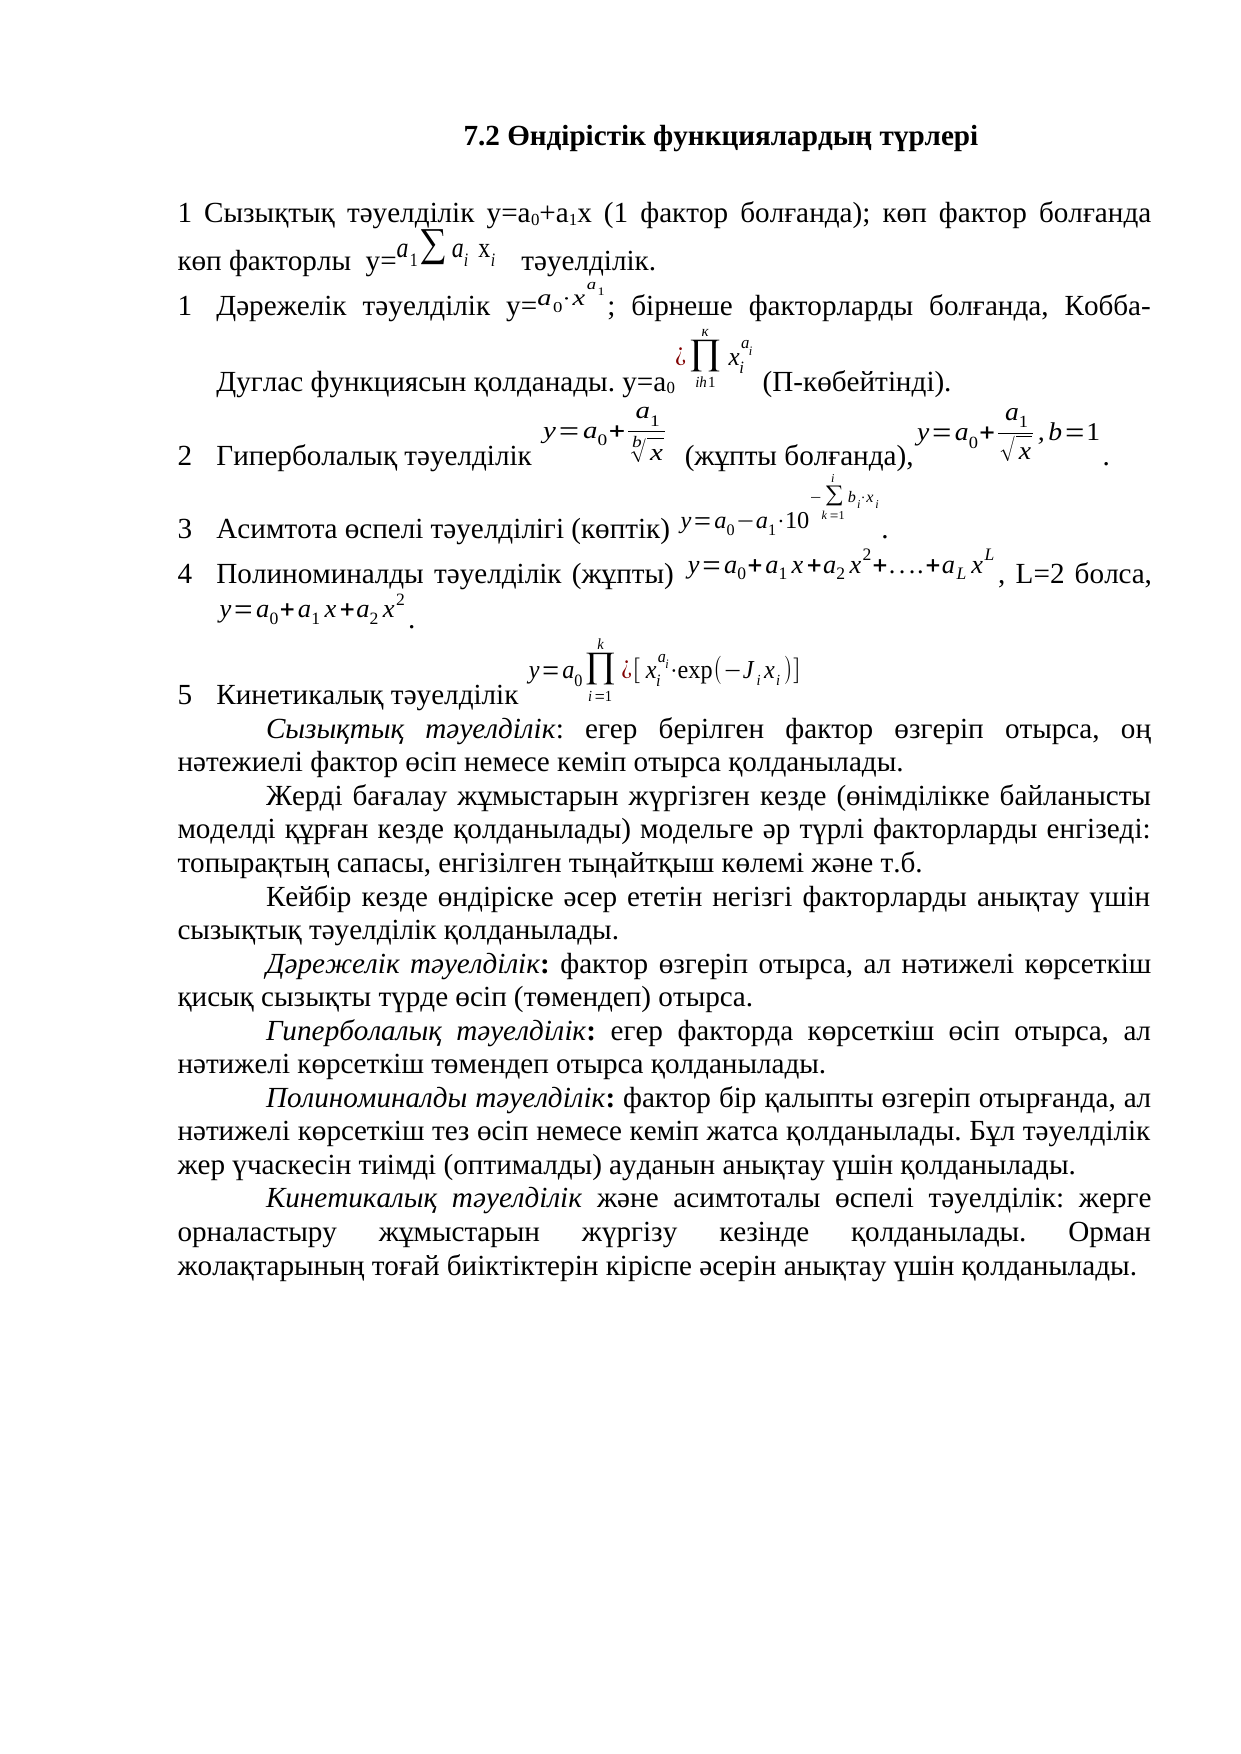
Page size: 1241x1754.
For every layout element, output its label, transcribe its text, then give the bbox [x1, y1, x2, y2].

text 1 Сызықтық тәуелділік у=a0+a1x (1 фактор болғанда); көп фактор болғанда көп факторлы y= тәуелділік. [177, 195, 1152, 277]
text 7.2 Өндірістік функциялардың түрлері [290, 118, 1152, 152]
list Полиноминалды тәуелділік (жұпты) , L=2 болса, . [177, 545, 1152, 635]
text Сызықтық тәуелділік: егер берілген фактор өзгеріп отырса, оң нәтежиелі фактор өсіп немесе кеміп отырса қолданылады. [177, 711, 1152, 778]
text Кинетикалық тәуелділік және асимтоталы өспелі тәуелділік: жерге орналастыру жұмыстарын жүргізу кезінде қолданылады. Орман жолақтарының тоғай биіктіктерін кіріспе әсерін анықтау үшін қолданылады. [177, 1181, 1152, 1281]
list Асимтота өспелі тәуелділігі (көптік) . [177, 472, 1152, 545]
list Кинетикалық тәуелділік [177, 635, 1152, 711]
text Жерді бағалау жұмыстарын жүргізген кезде (өнімділікке байланысты моделді құрған кезде қолданылады) модельге әр түрлі факторларды енгізеді: топырақтың сапасы, енгізілген тыңайтқыш көлемі және т.б. [177, 778, 1152, 879]
text Полиноминалды тәуелділік: фактор бір қалыпты өзгеріп отырғанда, ал нәтижелі көрсеткіш тез өсіп немесе кеміп жатса қолданылады. Бұл тәуелділік жер үчаскесін тиімді (оптималды) ауданын анықтау үшін қолданылады. [177, 1080, 1152, 1181]
text Гиперболалық тәуелділік: егер факторда көрсеткіш өсіп отырса, ал нәтижелі көрсеткіш төмендеп отырса қолданылады. [177, 1013, 1152, 1080]
text Кейбір кезде өндіріске әсер ететін негізгі факторларды анықтау үшін сызықтық тәуелділік қолданылады. [177, 879, 1152, 946]
text Дәрежелік тәуелділік: фактор өзгеріп отырса, ал нәтижелі көрсеткіш қисық сызықты түрде өсіп (төмендеп) отырса. [177, 946, 1152, 1013]
list Гиперболалық тәуелділік (жұпты болғанда),. [177, 397, 1152, 472]
list Дәрежелік тәуелділік y=; бірнеше факторларды болғанда, Кобба- Дуглас функциясын қолданады. у=a0 (П-көбейтінді). [177, 277, 1152, 397]
